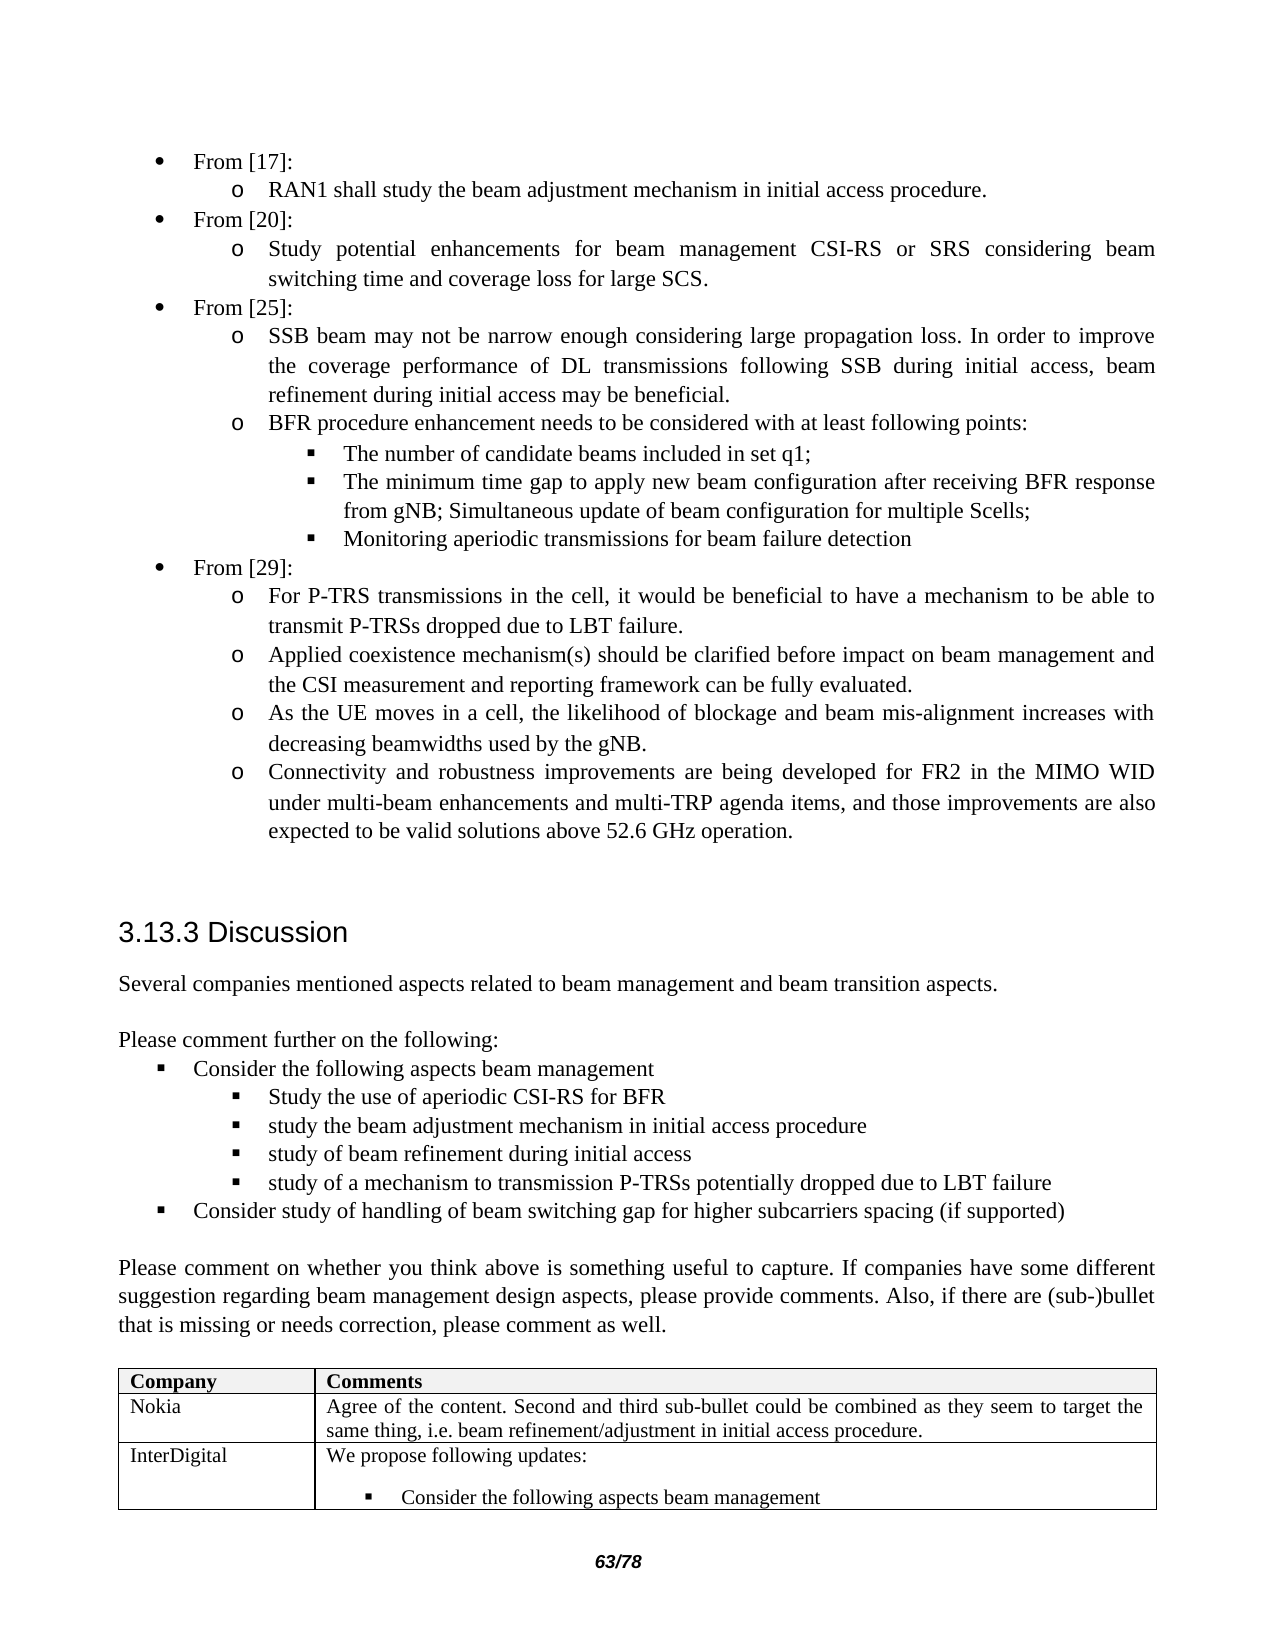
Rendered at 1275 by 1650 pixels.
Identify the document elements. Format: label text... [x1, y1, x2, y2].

list The minimum time gap to apply new beam configuration after receiving BFR response from gNB; Simultaneous update of beam configuration for multiple Scells; [306, 468, 1157, 523]
table_cell InterDigital [119, 1443, 314, 1509]
text Several companies mentioned aspects related to beam management and beam transition aspects. [118, 970, 1157, 996]
list Study potential enhancements for beam management CSI-RS or SRS considering beam switching time and coverage loss for large SCS. [231, 235, 1157, 292]
list Applied coexistence mechanism(s) should be clarified before impact on beam management and the CSI measurement and reporting framework can be fully evaluated. [231, 641, 1157, 697]
list RAN1 shall study the beam adjustment mechanism in initial access procedure. [231, 176, 1157, 204]
list For P-TRS transmissions in the cell, it would be beneficial to have a mechanism to be able to transmit P-TRSs dropped due to LBT failure. [231, 582, 1157, 639]
list SSB beam may not be narrow enough considering large propagation loss. In order to improve the coverage performance of DL transmissions following SSB during initial access, beam refinement during initial access may be beneficial. [231, 322, 1157, 407]
list Study the use of aperiodic CSI-RS for BFR [231, 1083, 1157, 1110]
list study of a mechanism to transmission P-TRSs potentially dropped due to LBT failure [231, 1169, 1157, 1195]
list study the beam adjustment mechanism in initial access procedure [231, 1112, 1157, 1138]
table_cell Agree of the content. Second and third sub-bullet could be combined as they seem to target the same thing, i.e. beam refinement/adjustment in initial access procedure. [316, 1394, 1156, 1442]
list From [25]: [156, 294, 1157, 320]
list study of beam refinement during initial access [231, 1140, 1157, 1167]
table_cell Nokia [119, 1394, 314, 1442]
list From [20]: [156, 207, 1157, 233]
subtitle 3.13.3 Discussion [118, 915, 1157, 948]
text Please comment on whether you think above is something useful to capture. If companies have some different suggestion regarding beam management design aspects, please provide comments. Also, if there are (sub-)bullet that is missing or needs correction, please comment as well. [118, 1254, 1157, 1337]
list Consider the following aspects beam management [156, 1055, 1157, 1081]
table_header Company [119, 1369, 314, 1393]
list Connectivity and robustness improvements are being developed for FR2 in the MIMO WID under multi-beam enhancements and multi-TRP agenda items, and those improvements are also expected to be valid solutions above 52.6 GHz operation. [231, 758, 1157, 843]
list As the UE moves in a cell, the likelihood of blockage and beam mis-alignment increases with decreasing beamwidths used by the gNB. [231, 699, 1157, 756]
list The number of candidate beams included in set q1; [306, 440, 1157, 466]
list From [17]: [156, 148, 1157, 174]
table_header Comments [316, 1369, 1156, 1393]
text Please comment further on the following: [118, 1027, 1157, 1053]
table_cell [316, 1443, 1156, 1509]
list Monitoring aperiodic transmissions for beam failure detection [306, 525, 1157, 551]
list Consider study of handling of beam switching gap for higher subcarriers spacing (if supported) [156, 1197, 1157, 1223]
list BFR procedure enhancement needs to be considered with at least following points: [231, 409, 1157, 438]
list From [29]: [156, 553, 1157, 580]
